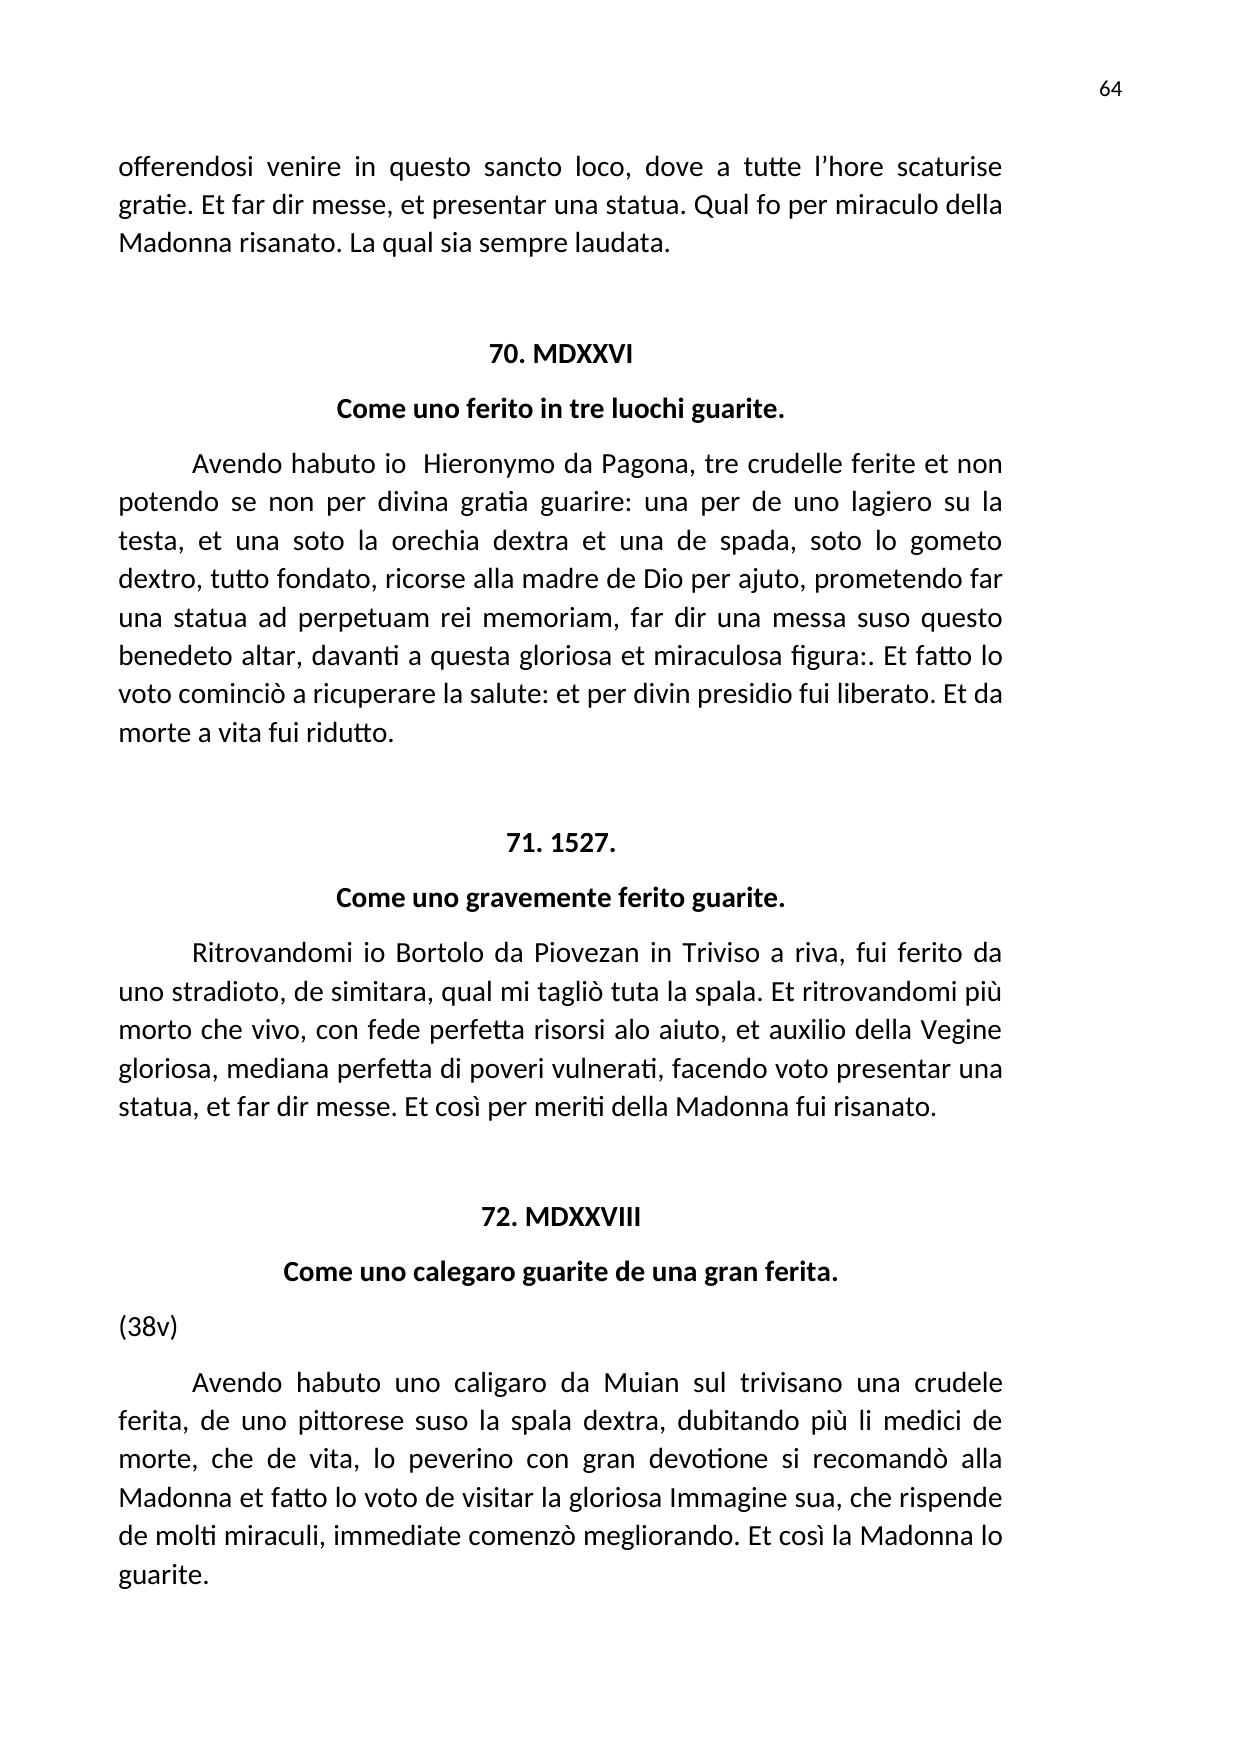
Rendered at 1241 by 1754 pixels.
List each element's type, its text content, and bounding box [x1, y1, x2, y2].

text Come uno calegaro guarite de una gran ferita. [118, 1253, 1004, 1289]
text 71. 1527. [118, 824, 1004, 860]
text Come uno ferito in tre luochi guarite. [118, 390, 1004, 425]
text Come uno gravemente ferito guarite. [118, 879, 1004, 915]
text (38v) [118, 1308, 1004, 1344]
text Avendo habuto io Hieronymo da Pagona, tre crudelle ferite et non potendo se non per divina gratia guarire: una per de uno lagiero su la testa, et una soto la orechia dextra et una de spada, soto lo gometo dextro, tutto fondato, ricorse alla madre de Dio per ajuto, prometendo far una statua ad perpetuam rei memoriam, far dir una messa suso questo benedeto altar, davanti a questa gloriosa et miraculosa figura:. Et fatto lo voto cominciò a ricuperare la salute: et per divin presidio fui liberato. Et da morte a vita fui ridutto. [118, 445, 1004, 749]
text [118, 148, 1004, 260]
text 70. MDXXVI [118, 335, 1004, 370]
text 72. MDXXVIII [118, 1198, 1004, 1234]
text Ritrovandomi io Bortolo da Piovezan in Triviso a riva, fui ferito da uno stradioto, de simitara, qual mi tagliò tuta la spala. Et ritrovandomi più morto che vivo, con fede perfetta risorsi alo aiuto, et auxilio della Vegine gloriosa, mediana perfetta di poveri vulnerati, facendo voto presentar una statua, et far dir messe. Et così per meriti della Madonna fui risanato. [118, 934, 1004, 1124]
text Avendo habuto uno caligaro da Muian sul trivisano una crudele ferita, de uno pittorese suso la spala dextra, dubitando più li medici de morte, che de vita, lo peverino con gran devotione si recomandò alla Madonna et fatto lo voto de visitar la gloriosa Immagine sua, che rispende de molti miraculi, immediate comenzò megliorando. Et così la Madonna lo guarite. [118, 1364, 1004, 1591]
